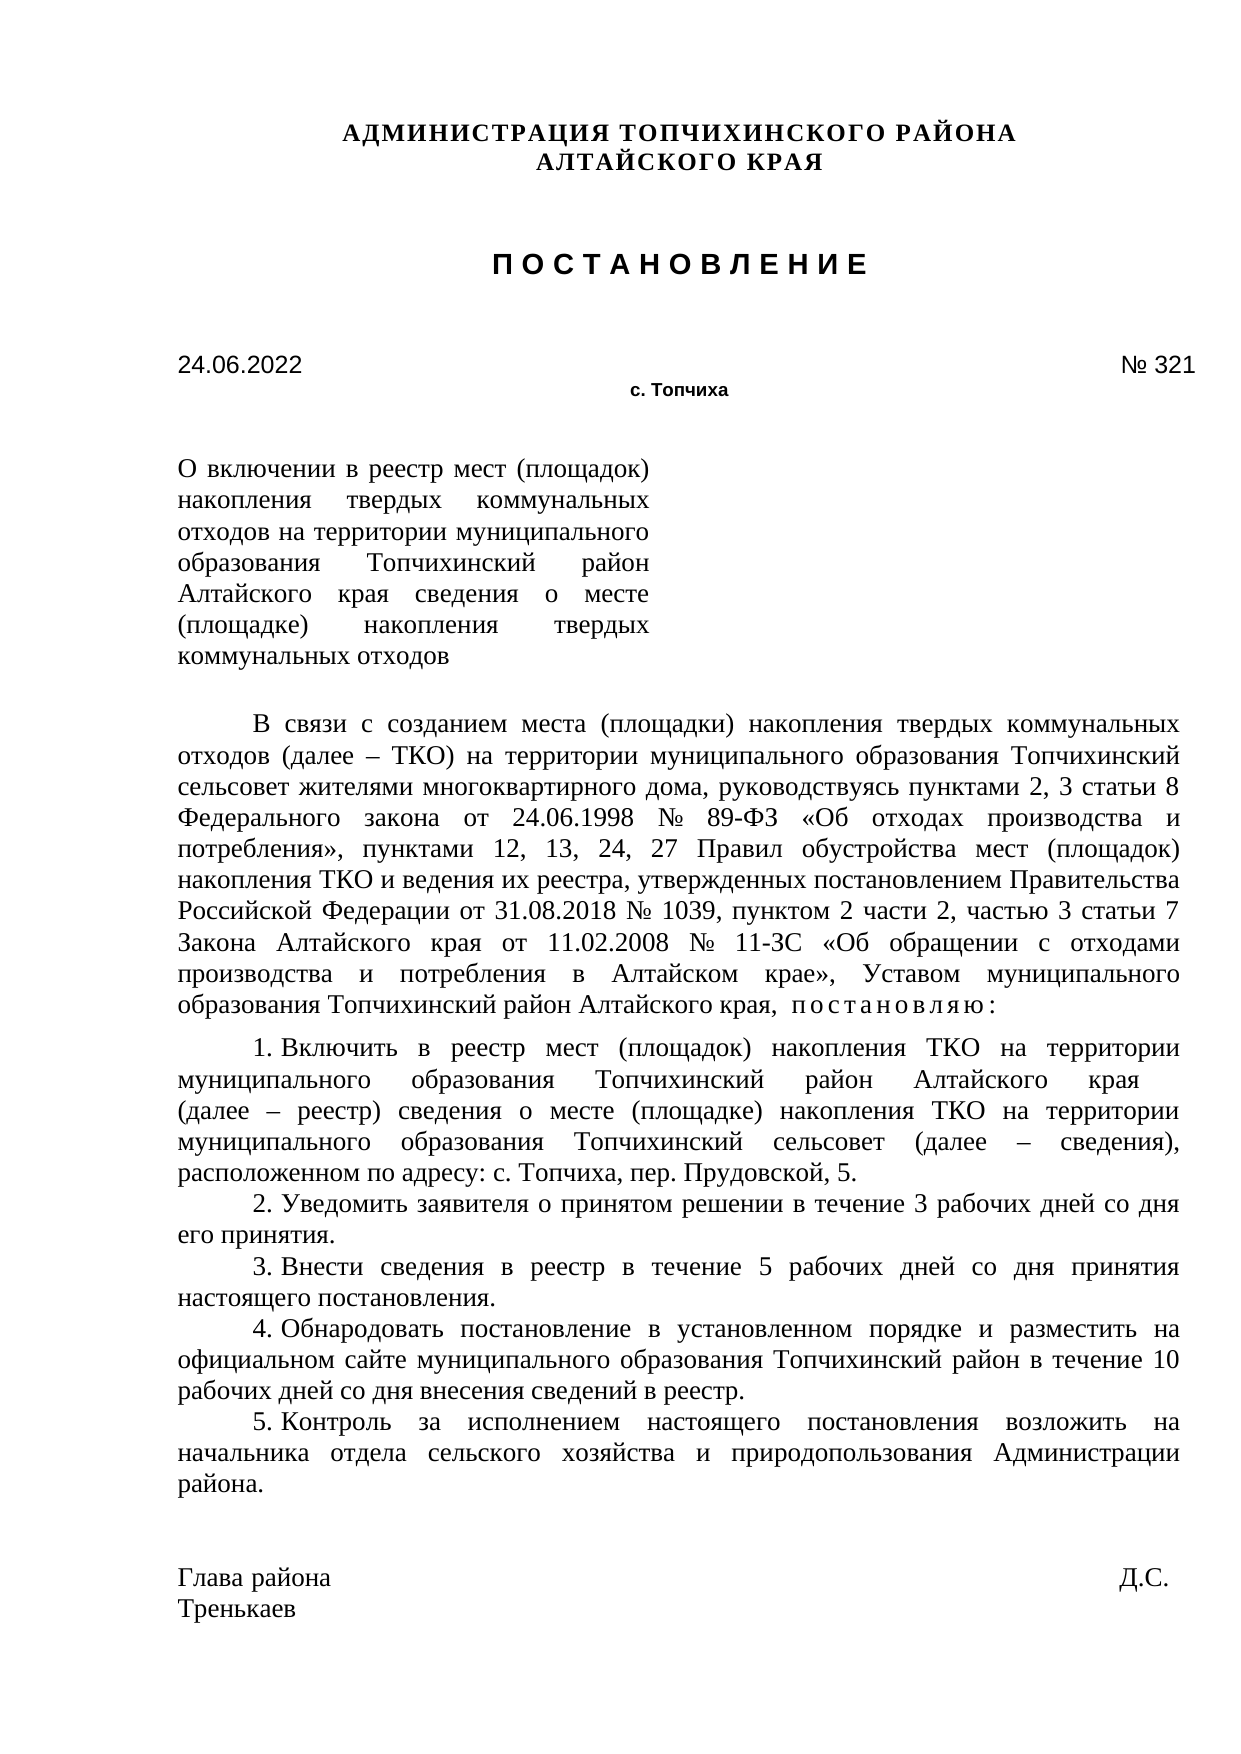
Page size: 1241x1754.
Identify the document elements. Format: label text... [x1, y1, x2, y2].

list Контроль за исполнением настоящего постановления возложить на начальника отдела сельского хозяйства и природопользования Администрации района. [177, 1405, 1181, 1499]
list Уведомить заявителя о принятом решении в течение 3 рабочих дней со дня его принятия. [177, 1187, 1181, 1249]
text с. Топчиха [177, 379, 1181, 400]
text В связи с созданием места (площадки) накопления твердых коммунальных отходов (далее – ТКО) на территории муниципального образования Топчихинский сельсовет жителями многоквартирного дома, руководствуясь пунктами 2, 3 статьи 8 Федерального закона от 24.06.1998 № 89-ФЗ «Об отходах производства и потребления», пунктами 12, 13, 24, 27 Правил обустройства мест (площадок) накопления ТКО и ведения их реестра, утвержденных постановлением Правительства Российской Федерации от 31.08.2018 № 1039, пунктом 2 части 2, частью 3 статьи 7 Закона Алтайского края от 11.02.2008 № 11-ЗС «Об обращении с отходами производства и потребления в Алтайском крае», Уставом муниципального образования Топчихинский район Алтайского края, постановляю: [177, 708, 1181, 1019]
list Обнародовать постановление в установленном порядке и разместить на официальном сайте муниципального образования Топчихинский район в течение 10 рабочих дней со дня внесения сведений в реестр. [177, 1312, 1181, 1405]
text 24.06.2022 № 321 [177, 350, 1181, 379]
list Включить в реестр мест (площадок) накопления ТКО на территории муниципального образования Топчихинский район Алтайского края (далее – реестр) сведения о месте (площадке) накопления ТКО на территории муниципального образования Топчихинский сельсовет (далее – сведения), расположенном по адресу: с. Топчиха, пер. Прудовской, 5. [177, 1032, 1181, 1187]
list Глава района Д.С. Тренькаев [177, 1561, 1181, 1623]
list Внести сведения в реестр в течение 5 рабочих дней со дня принятия настоящего постановления. [177, 1249, 1181, 1312]
text АДМИНИСТРАЦИЯ ТОПЧИХИНСКОГО РАЙОНА [177, 118, 1181, 147]
subtitle О включении в реестр мест (площадок) накопления твердых коммунальных отходов на территории муниципального образования Топчихинский район Алтайского края сведения о месте (площадке) накопления твердых коммунальных отходов [177, 452, 650, 670]
subtitle ПОСТАНОВЛЕНИЕ [177, 247, 1181, 280]
text АЛТАЙСКОГО КРАЯ [177, 147, 1181, 176]
